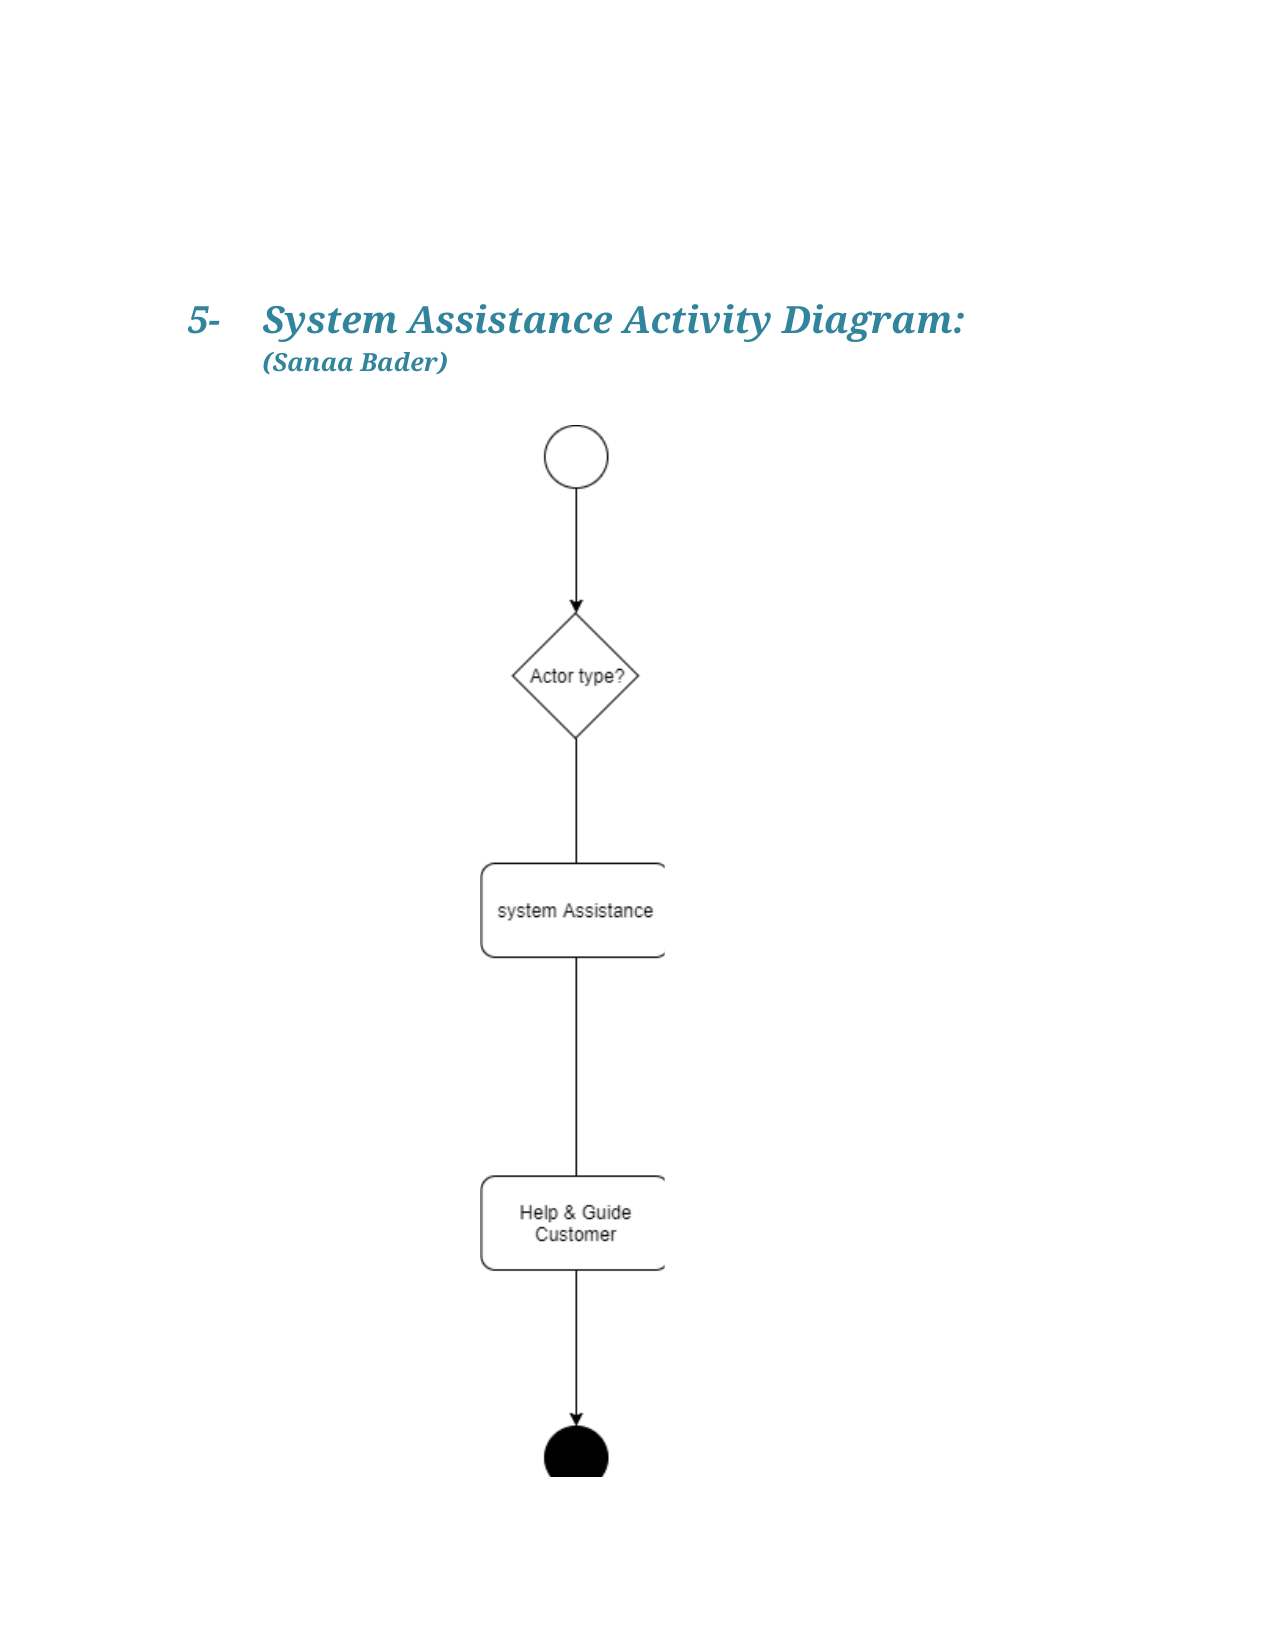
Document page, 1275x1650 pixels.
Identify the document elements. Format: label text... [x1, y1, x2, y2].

list System Assistance Activity Diagram: (Sanaa Bader) [187, 294, 1125, 379]
picture [480, 425, 665, 1477]
